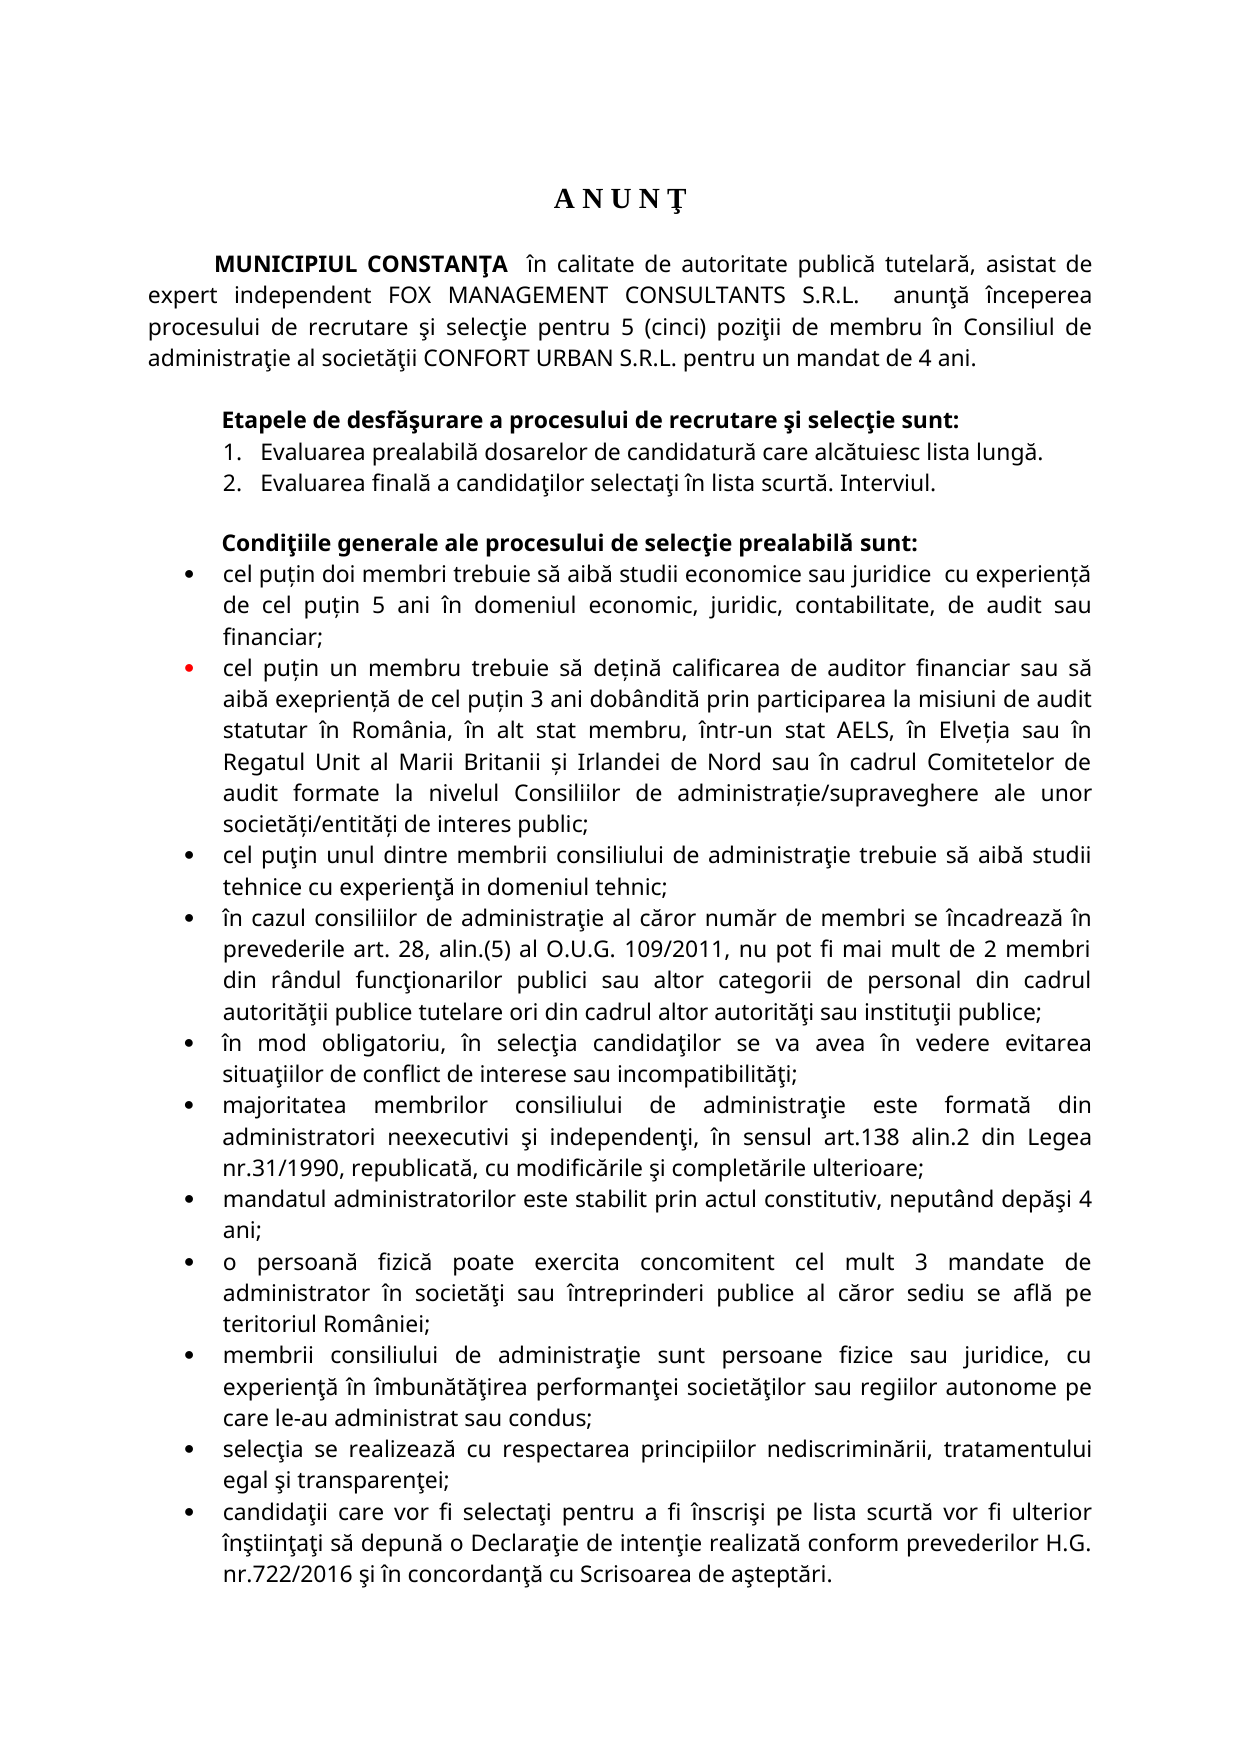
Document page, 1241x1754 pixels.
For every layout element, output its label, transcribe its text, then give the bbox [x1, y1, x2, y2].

list în cazul consiliilor de administraţie al căror număr de membri se încadrează în prevederile art. 28, alin.(5) al O.U.G. 109/2011, nu pot fi mai mult de 2 membri din rândul funcţionarilor publici sau altor categorii de personal din cadrul autorităţii publice tutelare ori din cadrul altor autorităţi sau instituţii publice; [185, 902, 1093, 1027]
list membrii consiliului de administraţie sunt persoane fizice sau juridice, cu experienţă în îmbunătăţirea performanţei societăţilor sau regiilor autonome pe care le-au administrat sau condus; [185, 1339, 1093, 1433]
list candidaţii care vor fi selectaţi pentru a fi înscrişi pe lista scurtă vor fi ulterior înştiinţaţi să depună o Declaraţie de intenţie realizată conform prevederilor H.G. nr.722/2016 şi în concordanţă cu Scrisoarea de aşteptări. [185, 1496, 1093, 1589]
list cel puţin doi membri trebuie să aibă studii economice sau juridice cu experienţă de cel puţin 5 ani în domeniul economic, juridic, contabilitate, de audit sau financiar; [185, 558, 1093, 652]
text A N U N Ţ [148, 181, 1093, 215]
list Evaluarea finală a candidaţilor selectaţi în lista scurtă. Interviul. [223, 467, 1093, 498]
list selecţia se realizează cu respectarea principiilor nediscriminării, tratamentului egal şi transparenţei; [185, 1433, 1093, 1496]
text MUNICIPIUL CONSTANŢA în calitate de autoritate publică tutelară, asistat de expert independent FOX MANAGEMENT CONSULTANTS S.R.L. anunţă începerea procesului de recrutare şi selecţie pentru 5 (cinci) poziţii de membru în Consiliul de administraţie al societăţii CONFORT URBAN S.R.L. pentru un mandat de 4 ani. [148, 248, 1093, 373]
list mandatul administratorilor este stabilit prin actul constitutiv, neputând depăşi 4 ani; [185, 1183, 1093, 1246]
list Evaluarea prealabilă dosarelor de candidatură care alcătuiesc lista lungă. [223, 436, 1093, 467]
text Etapele de desfăşurare a procesului de recrutare şi selecţie sunt: [148, 404, 1093, 436]
text Condiţiile generale ale procesului de selecţie prealabilă sunt: [148, 527, 1093, 558]
list cel puțin un membru trebuie să dețină calificarea de auditor financiar sau să aibă exepriență de cel puțin 3 ani dobândită prin participarea la misiuni de audit statutar în România, în alt stat membru, într-un stat AELS, în Elveția sau în Regatul Unit al Marii Britanii și Irlandei de Nord sau în cadrul Comitetelor de audit formate la nivelul Consiliilor de administrație/supraveghere ale unor societăți/entități de interes public; [185, 652, 1093, 839]
list o persoană fizică poate exercita concomitent cel mult 3 mandate de administrator în societăţi sau întreprinderi publice al căror sediu se află pe teritoriul României; [185, 1246, 1093, 1339]
list majoritatea membrilor consiliului de administraţie este formată din administratori neexecutivi şi independenţi, în sensul art.138 alin.2 din Legea nr.31/1990, republicată, cu modificările şi completările ulterioare; [185, 1089, 1093, 1183]
list în mod obligatoriu, în selecţia candidaţilor se va avea în vedere evitarea situaţiilor de conflict de interese sau incompatibilităţi; [185, 1027, 1093, 1089]
list cel puţin unul dintre membrii consiliului de administraţie trebuie să aibă studii tehnice cu experienţă in domeniul tehnic; [185, 839, 1093, 902]
